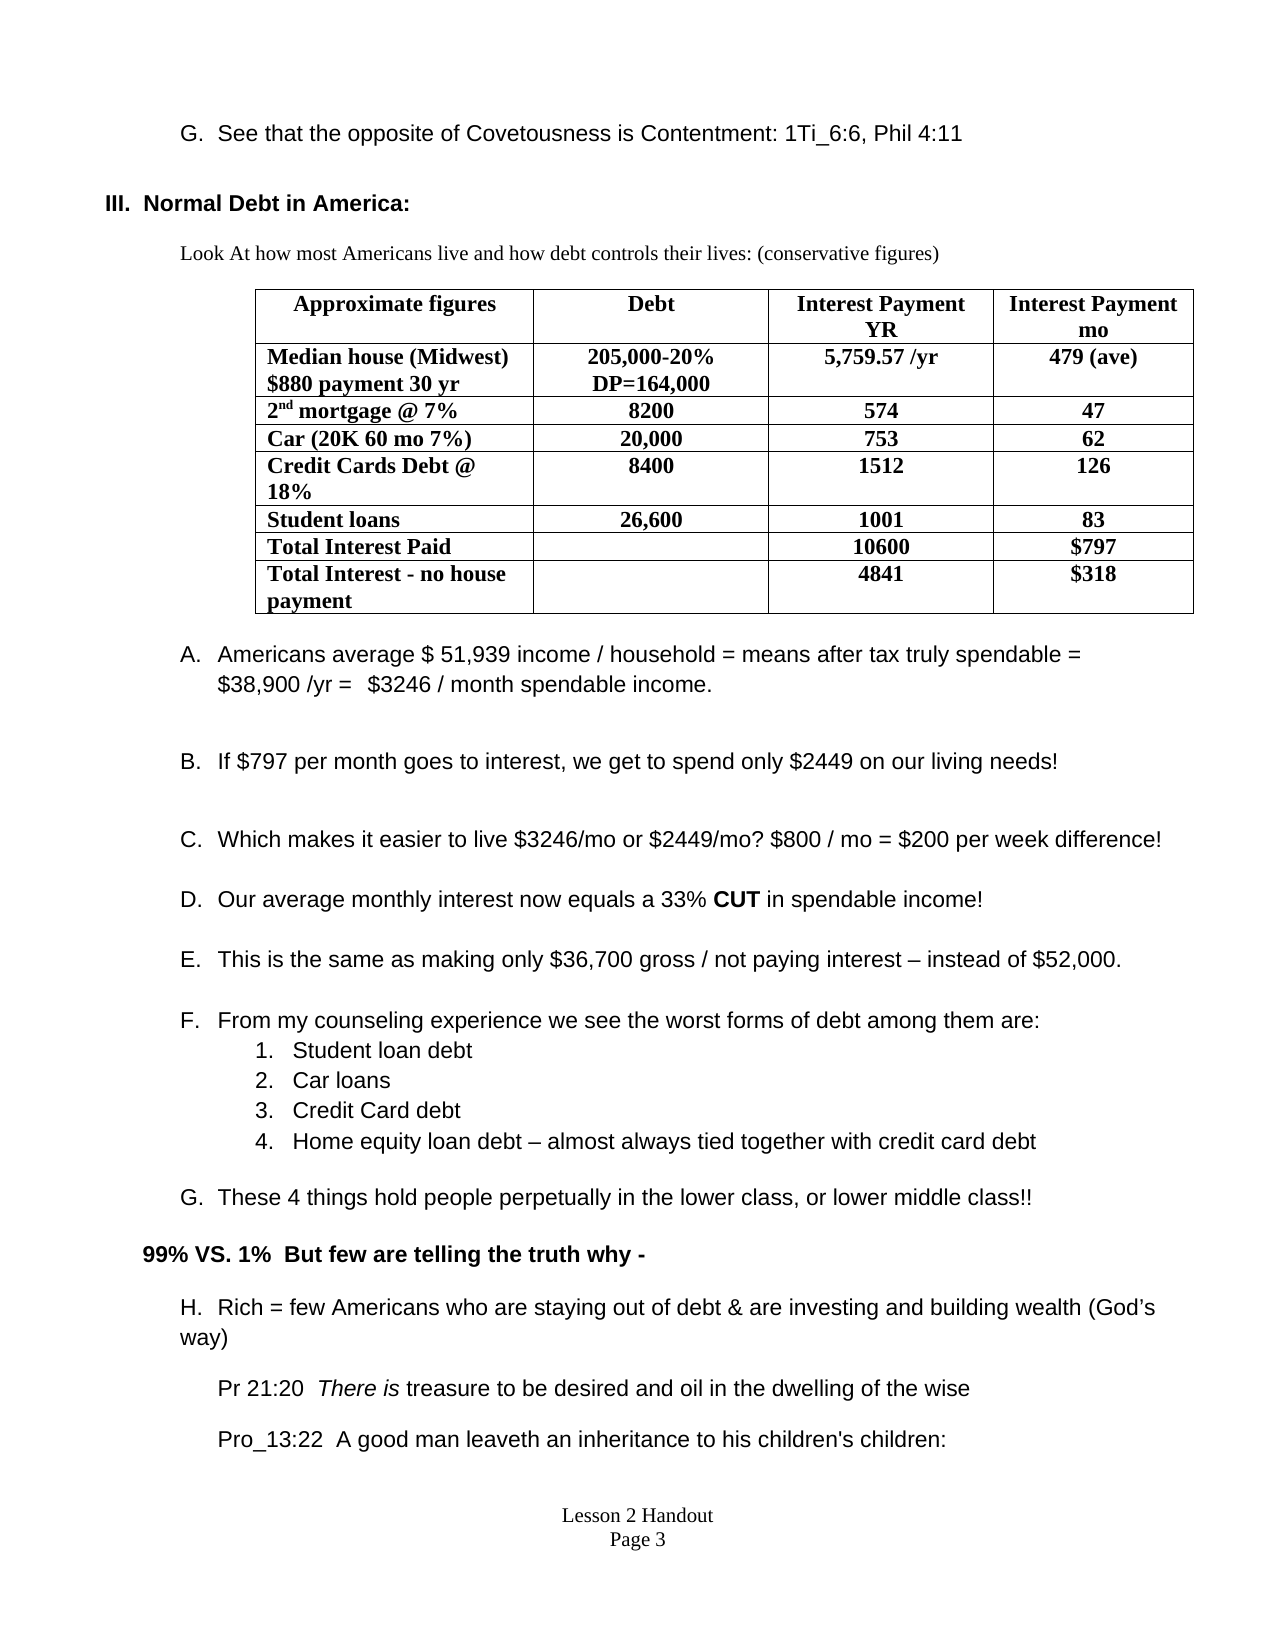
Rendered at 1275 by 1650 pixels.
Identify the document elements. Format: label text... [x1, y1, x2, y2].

table_cell 1001 [769, 506, 993, 532]
list Which makes it easier to live $3246/mo or $2449/mo? $800 / mo = $200 per week difference! [180, 826, 1170, 852]
table_cell Car (20K 60 mo 7%) [256, 425, 533, 451]
table_cell 2nd mortgage @ 7% [256, 397, 533, 423]
table_cell 5,759.57 /yr [769, 344, 993, 396]
table_cell 83 [994, 506, 1193, 532]
list If $797 per month goes to interest, we get to spend only $2449 on our living needs! [180, 748, 1170, 774]
text Pro_13:22 A good man leaveth an inheritance to his children's children: [217, 1426, 1170, 1452]
table_cell 1512 [769, 452, 993, 505]
text Pr 21:20 There is treasure to be desired and oil in the dwelling of the wise [217, 1375, 1170, 1401]
table_cell Median house (Midwest) $880 payment 30 yr [256, 344, 533, 396]
table_cell 10600 [769, 533, 993, 559]
list Americans average $ 51,939 income / household = means after tax truly spendable = $38,900 /yr = $3246 / month spendable income. [180, 641, 1170, 697]
table_cell $318 [994, 561, 1193, 613]
table_cell 479 (ave) [994, 344, 1193, 396]
list Credit Card debt [255, 1097, 1170, 1124]
list These 4 things hold people perpetually in the lower class, or lower middle class!! [180, 1184, 1170, 1211]
table_cell Credit Cards Debt @ 18% [256, 452, 533, 505]
table_cell [534, 533, 768, 559]
table_cell 205,000-20% DP=164,000 [534, 344, 768, 396]
text G. See that the opposite of Covetousness is Contentment: 1Ti_6:6, Phil 4:11 [142, 120, 1170, 146]
list Rich = few Americans who are staying out of debt & are investing and building wealth (God’s way) [180, 1293, 1170, 1350]
table_cell $797 [994, 533, 1193, 559]
subtitle III. Normal Debt in America: [105, 190, 1170, 216]
table_cell 753 [769, 425, 993, 451]
table_cell [534, 561, 768, 613]
list From my counseling experience we see the worst forms of debt among them are: [180, 1007, 1170, 1033]
list This is the same as making only $36,700 gross / not paying interest – instead of $52,000. [180, 946, 1170, 973]
table_cell Student loans [256, 506, 533, 532]
table_cell 126 [994, 452, 1193, 505]
table_cell 62 [994, 425, 1193, 451]
table_cell 4841 [769, 561, 993, 613]
table_cell Total Interest Paid [256, 533, 533, 559]
list Car loans [255, 1067, 1170, 1094]
list Student loan debt [255, 1037, 1170, 1063]
table_header Interest Payment mo [994, 290, 1193, 342]
table_header Approximate figures [256, 290, 533, 342]
table_cell 47 [994, 397, 1193, 423]
table_cell 8200 [534, 397, 768, 423]
table_cell 26,600 [534, 506, 768, 532]
text Look At how most Americans live and how debt controls their lives: (conservative figures) [105, 241, 1170, 264]
list Our average monthly interest now equals a 33% CUT in spendable income! [180, 886, 1170, 912]
table_header Interest Payment YR [769, 290, 993, 342]
table_cell 574 [769, 397, 993, 423]
table_cell 8400 [534, 452, 768, 505]
table_cell 20,000 [534, 425, 768, 451]
table_header Debt [534, 290, 768, 342]
table_cell Total Interest - no house payment [256, 561, 533, 613]
list Home equity loan debt – almost always tied together with credit card debt [255, 1128, 1170, 1154]
text 99% VS. 1% But few are telling the truth why - [105, 1241, 1170, 1267]
